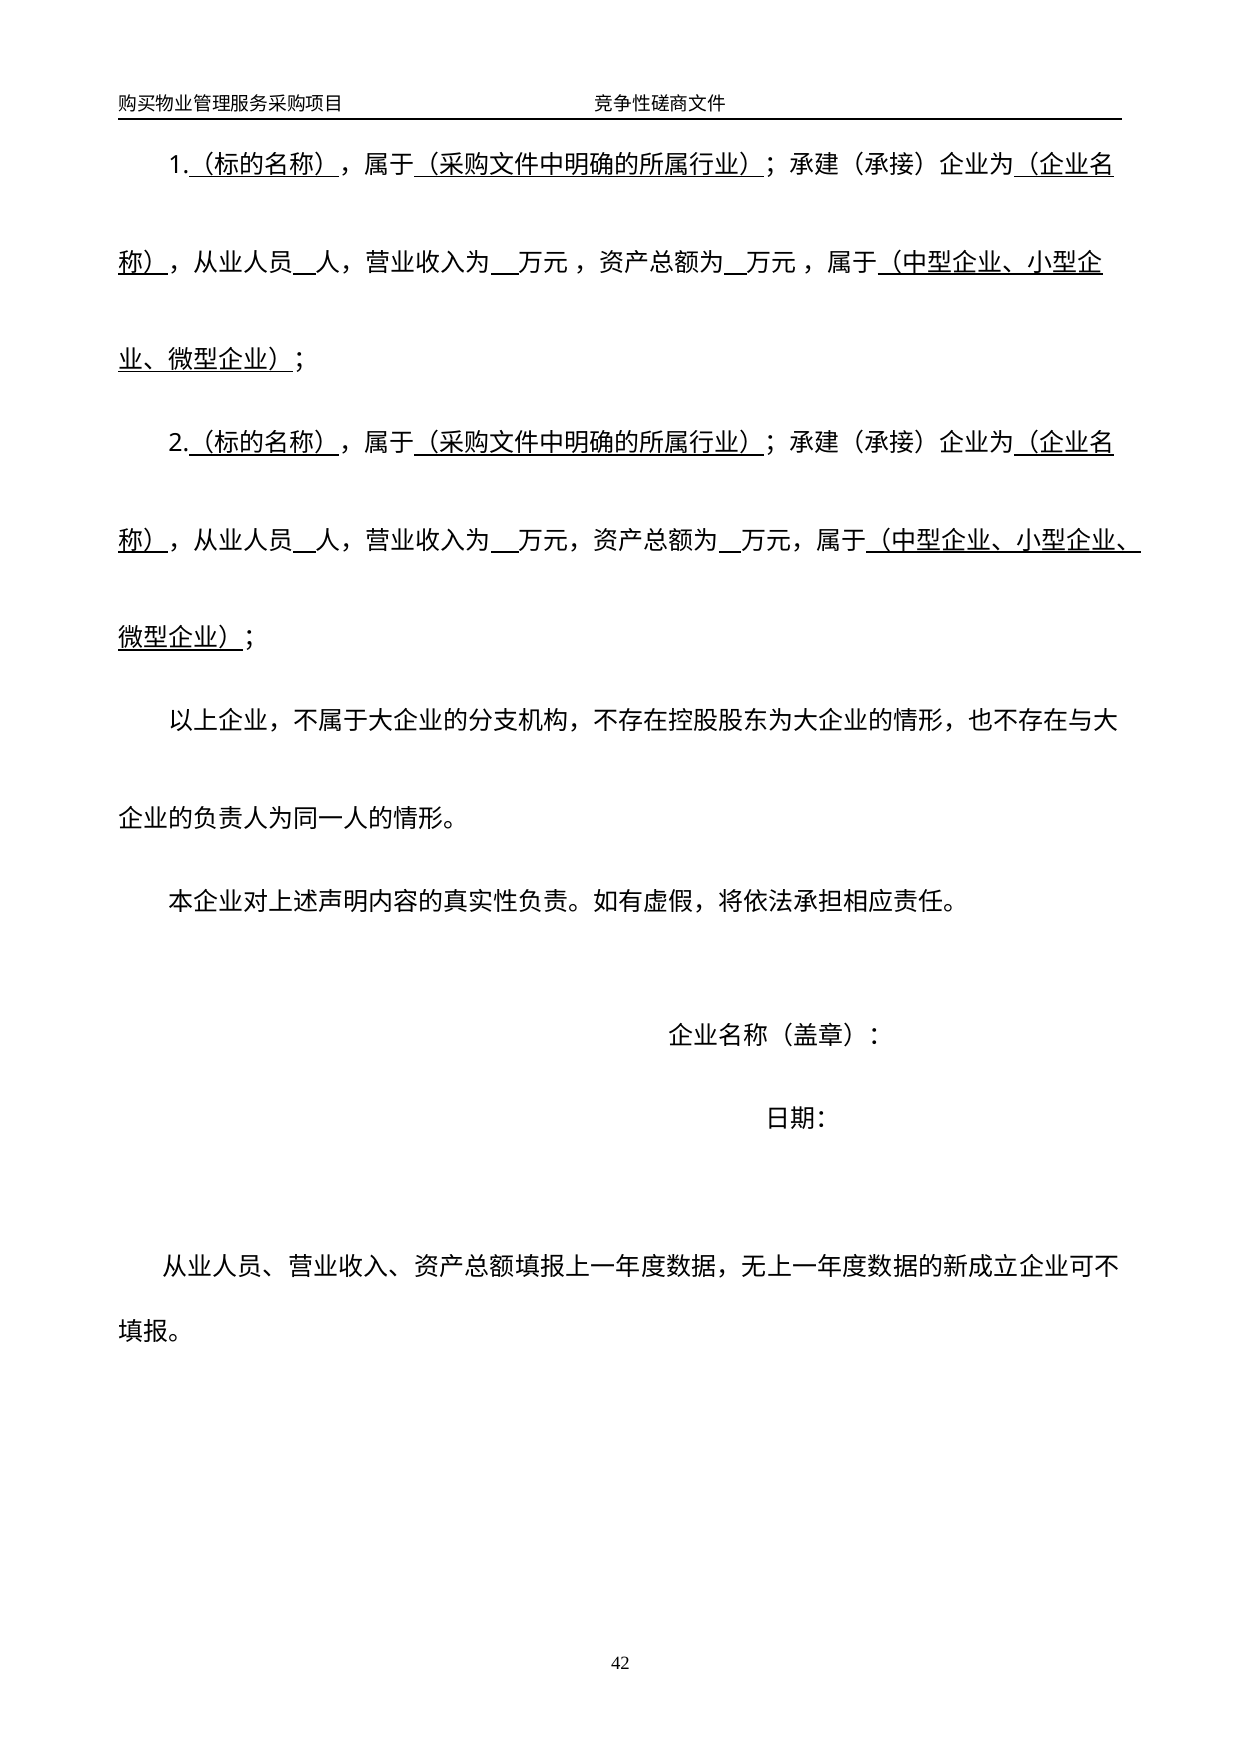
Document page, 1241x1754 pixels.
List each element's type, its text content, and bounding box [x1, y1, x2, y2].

text 2.（标的名称），属于（采购文件中明确的所属行业）；承建（承接）企业为（企业名称），从业人员 人，营业收入为 万元，资产总额为 万元，属于（中型企业、小型企业、微型企业）； [118, 408, 1122, 668]
text 1.（标的名称），属于（采购文件中明确的所属行业）；承建（承接）企业为（企业名称），从业人员 人，营业收入为 万元 ，资产总额为 万元 ，属于（中型企业、小型企业、微型企业）； [118, 130, 1122, 390]
text 企业名称（盖章）： [118, 1001, 1122, 1066]
text 以上企业，不属于大企业的分支机构，不存在控股股东为大企业的情形，也不存在与大企业的负责人为同一人的情形。 [118, 686, 1122, 849]
text 日期： [118, 1084, 1122, 1149]
text 从业人员、营业收入、资产总额填报上一年度数据，无上一年度数据的新成立企业可不填报。 [118, 1232, 1122, 1362]
text 本企业对上述声明内容的真实性负责。如有虚假，将依法承担相应责任。 [118, 867, 1122, 932]
